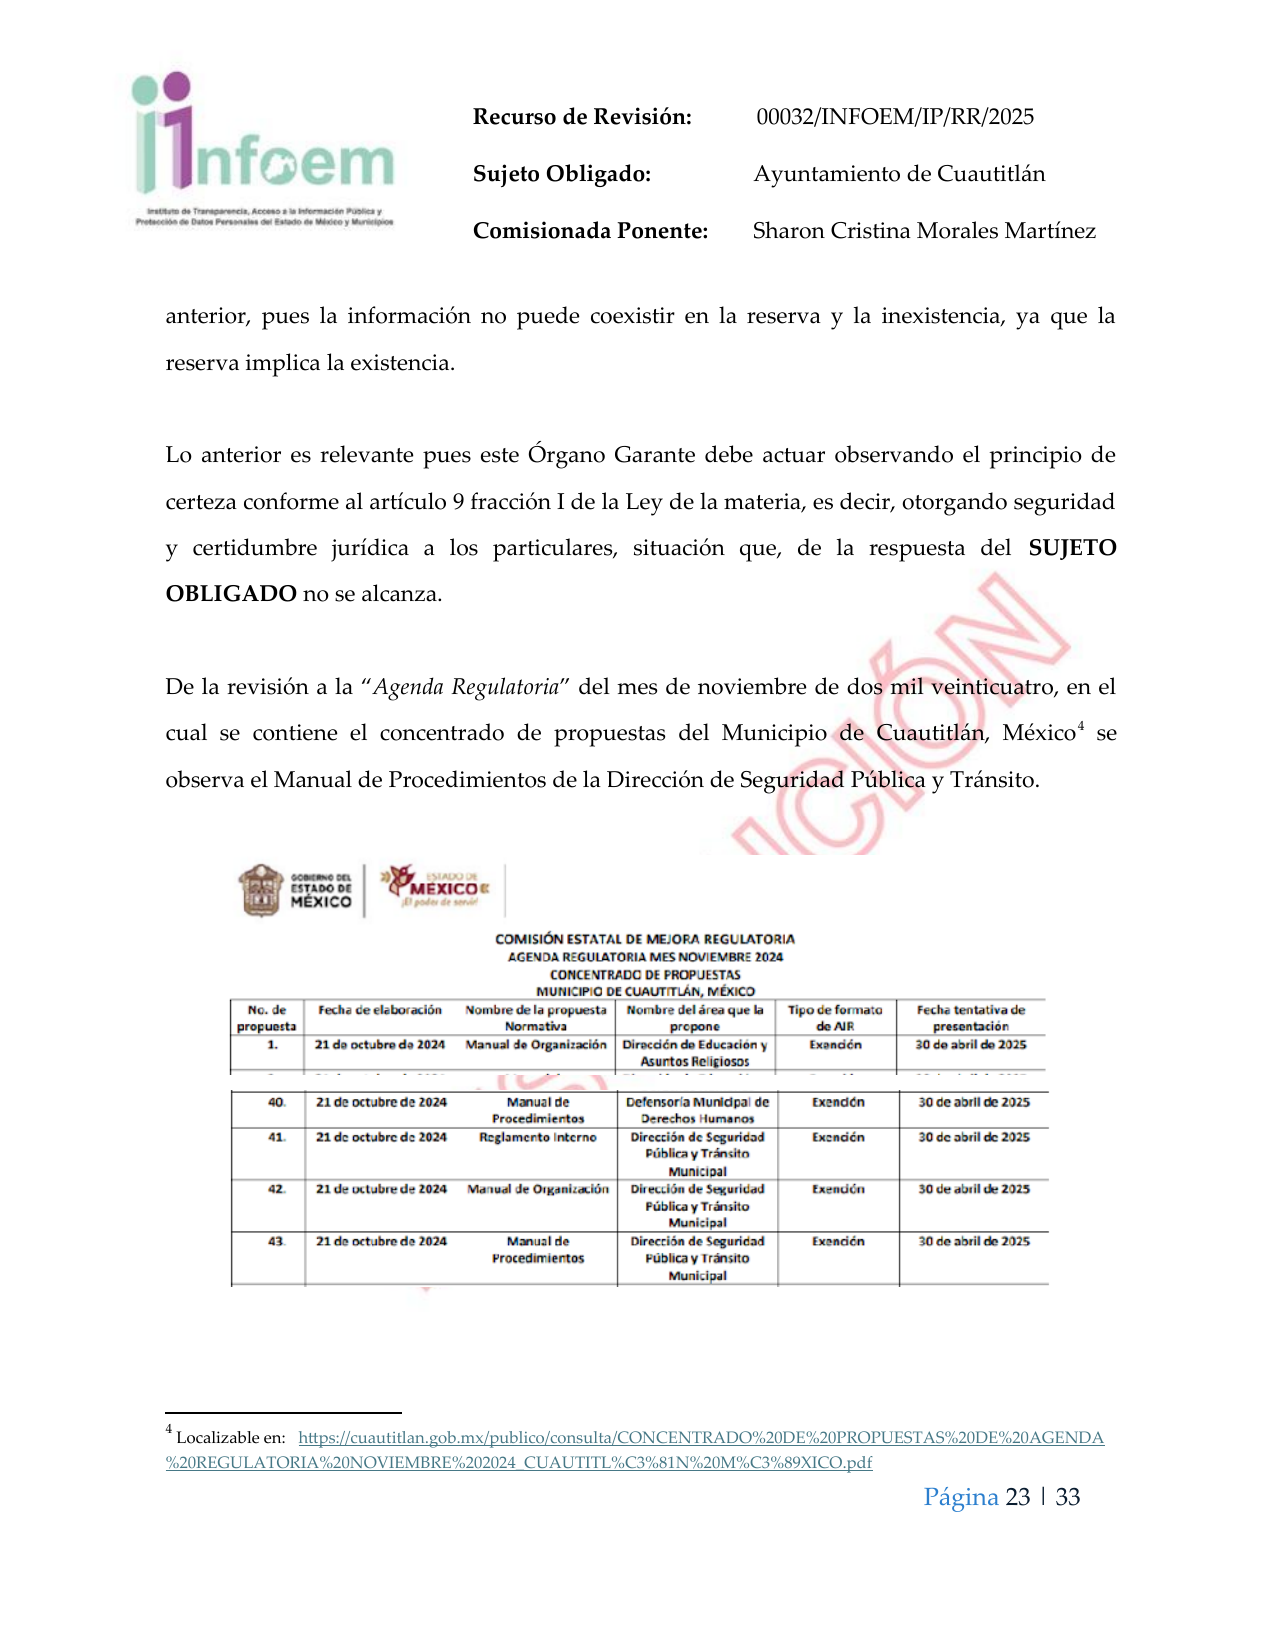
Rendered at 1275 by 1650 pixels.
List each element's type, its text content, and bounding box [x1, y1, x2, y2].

picture [2, 6, 1275, 1650]
text Lo anterior es relevante pues este Órgano Garante debe actuar observando el principio de certeza conforme al artículo 9 fracción I de la Ley de la materia, es decir, otorgando seguridad y certidumbre jurídica a los particulares, situación que, de la respuesta del SUJETO OBLIGADO no se alcanza. [165, 438, 1117, 608]
text De la revisión a la “Agenda Regulatoria” del mes de noviembre de dos mil veinticuatro, en el cual se contiene el concentrado de propuestas del Municipio de Cuautitlán, México se observa el Manual de Procedimientos de la Dirección de Seguridad Pública y Tránsito. [165, 670, 1117, 794]
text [165, 299, 1117, 377]
